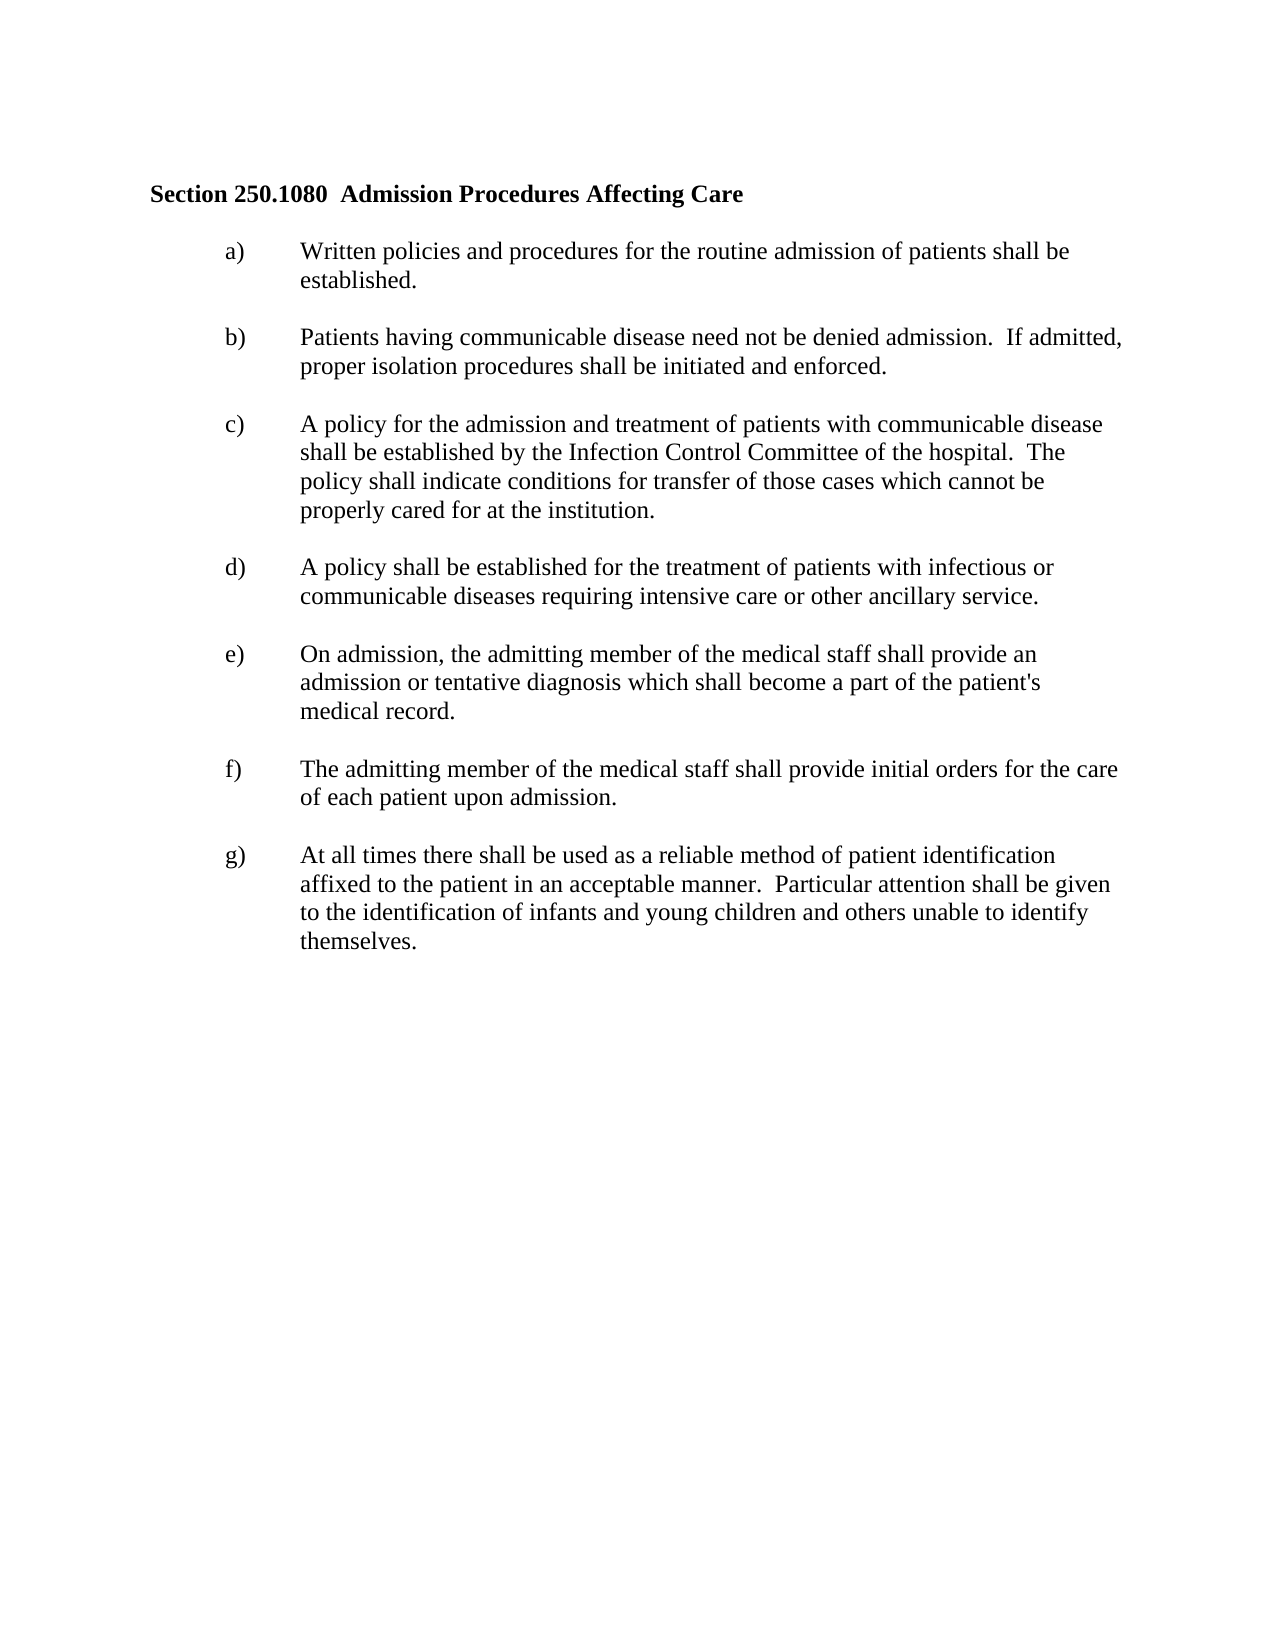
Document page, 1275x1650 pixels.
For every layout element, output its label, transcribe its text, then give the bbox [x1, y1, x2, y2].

text f) The admitting member of the medical staff shall provide initial orders for the care of each patient upon admission. [225, 754, 1125, 811]
text d) A policy shall be established for the treatment of patients with infectious or communicable diseases requiring intensive care or other ancillary service. [225, 552, 1125, 610]
text e) On admission, the admitting member of the medical staff shall provide an admission or tentative diagnosis which shall become a part of the patient's medical record. [225, 639, 1125, 725]
text Section 250.1080 Admission Procedures Affecting Care [150, 179, 1125, 207]
text a) Written policies and procedures for the routine admission of patients shall be established. [225, 236, 1125, 294]
text c) A policy for the admission and treatment of patients with communicable disease shall be established by the Infection Control Committee of the hospital. The policy shall indicate conditions for transfer of those cases which cannot be properly cared for at the institution. [225, 409, 1125, 524]
text b) Patients having communicable disease need not be denied admission. If admitted, proper isolation procedures shall be initiated and enforced. [225, 322, 1125, 380]
text g) At all times there shall be used as a reliable method of patient identification affixed to the patient in an acceptable manner. Particular attention shall be given to the identification of infants and young children and others unable to identify themselves. [225, 840, 1125, 955]
